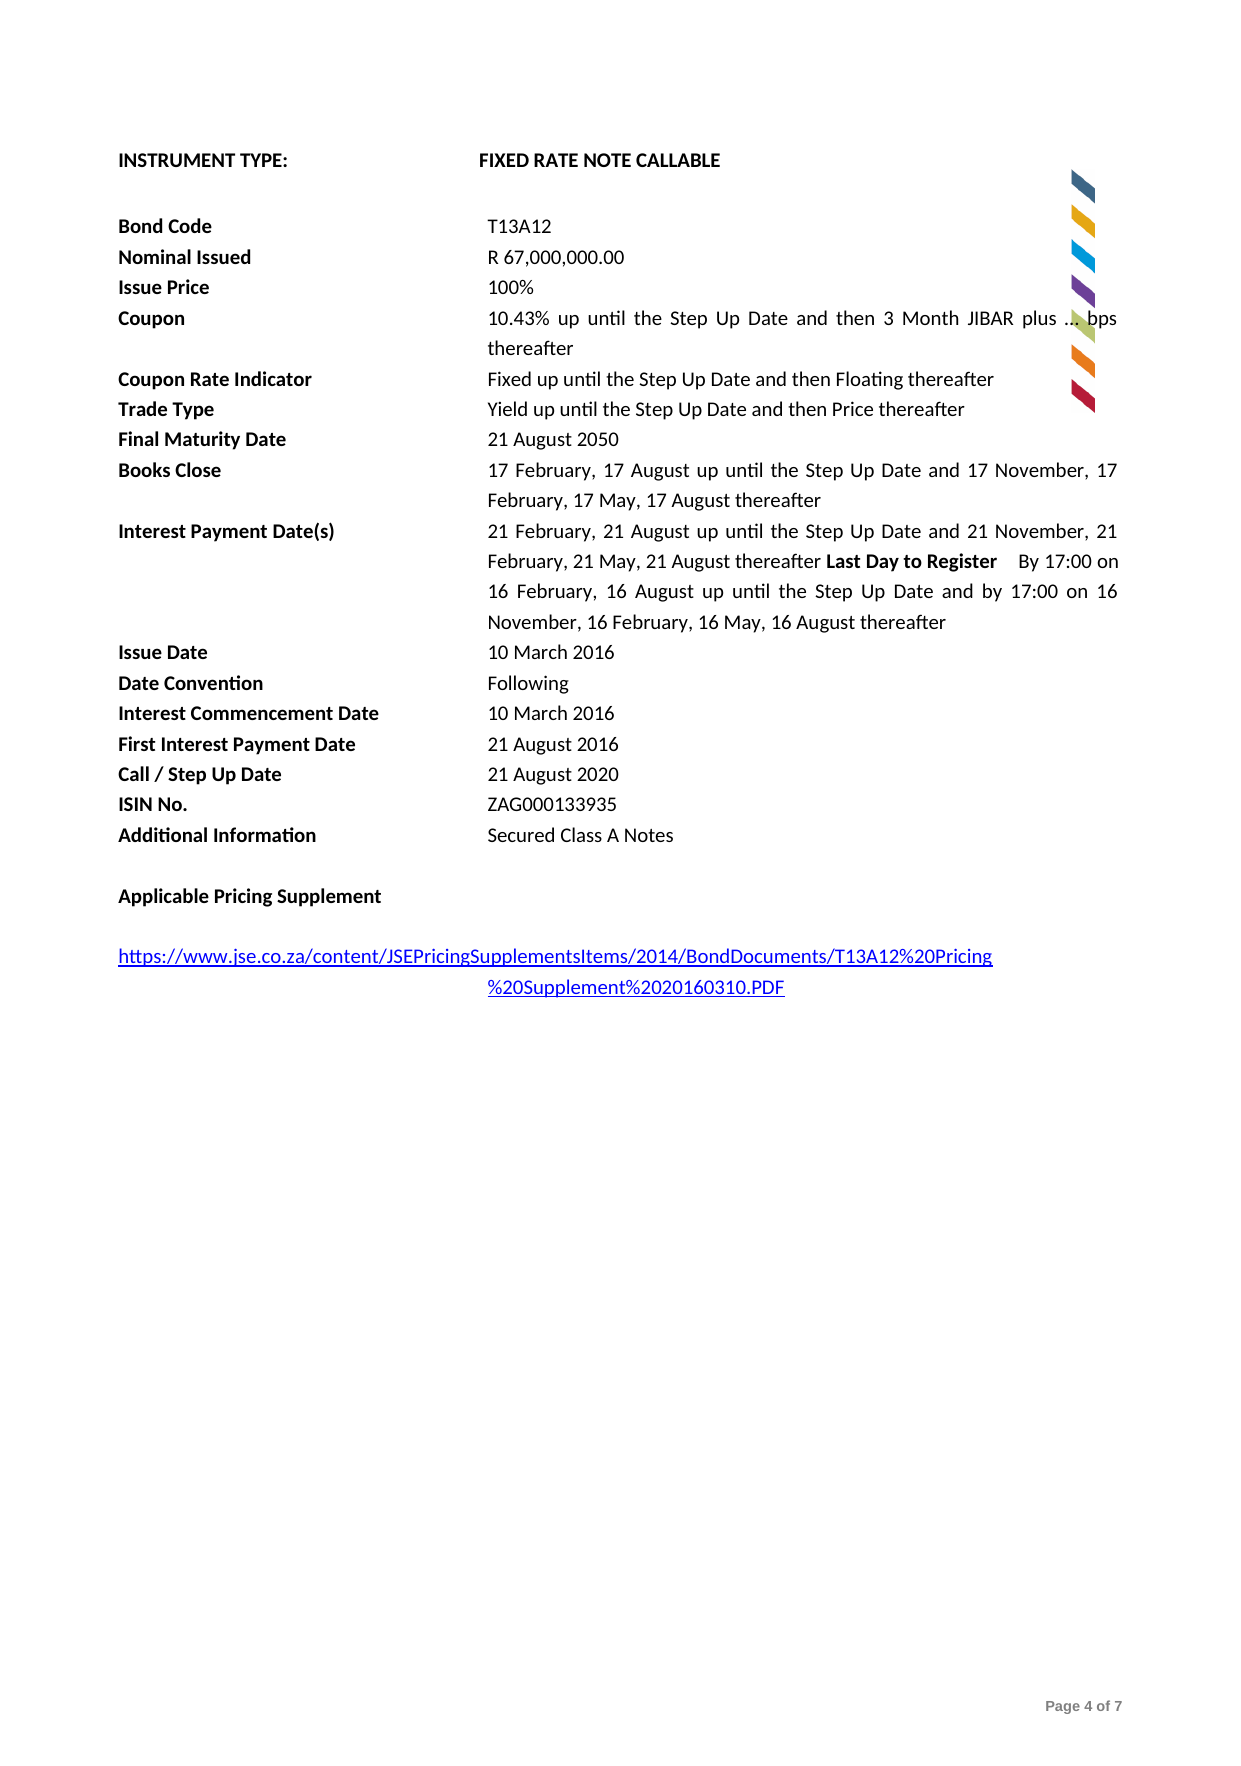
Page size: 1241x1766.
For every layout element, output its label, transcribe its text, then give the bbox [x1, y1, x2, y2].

text Bond Code T13A12 [118, 214, 1119, 239]
text INSTRUMENT TYPE: FIXED RATE NOTE CALLABLE [118, 148, 1119, 173]
text Interest Commencement Date 10 March 2016 [118, 700, 1119, 726]
text Date Convention Following [118, 670, 1119, 695]
text Coupon 10.43% up until the Step Up Date and then 3 Month JIBAR plus … bps thereafter [118, 305, 1119, 361]
text Final Maturity Date 21 August 2050 [118, 427, 1119, 452]
text Interest Payment Date(s) 21 February, 21 August up until the Step Up Date and 21 November, 21 February, 21 May, 21 August thereafter Last Day to Register By 17:00 on 16 February, 16 August up until the Step Up Date and by 17:00 on 16 November, 16 February, 16 May, 16 August thereafter [118, 518, 1119, 634]
text Coupon Rate Indicator Fixed up until the Step Up Date and then Floating thereafter [118, 366, 1119, 391]
text Trade Type Yield up until the Step Up Date and then Price thereafter [118, 396, 1119, 422]
text Books Close 17 February, 17 August up until the Step Up Date and 17 November, 17 February, 17 May, 17 August thereafter [118, 457, 1119, 513]
text Additional Information Secured Class A Notes [118, 822, 1119, 847]
text Applicable Pricing Supplement [118, 883, 1119, 908]
text Nominal Issued R 67,000,000.00 [118, 244, 1119, 269]
text Call / Step Up Date 21 August 2020 [118, 761, 1119, 787]
text Issue Price 100% [118, 274, 1119, 300]
text https://www.jse.co.za/content/JSEPricingSupplementsItems/2014/BondDocuments/T13A12%20Pricing%20Supplement%2020160310.PDF [118, 944, 1119, 999]
text ISIN No. ZAG000133935 [118, 792, 1119, 817]
text Issue Date 10 March 2016 [118, 639, 1119, 665]
text First Interest Payment Date 21 August 2016 [118, 731, 1119, 756]
